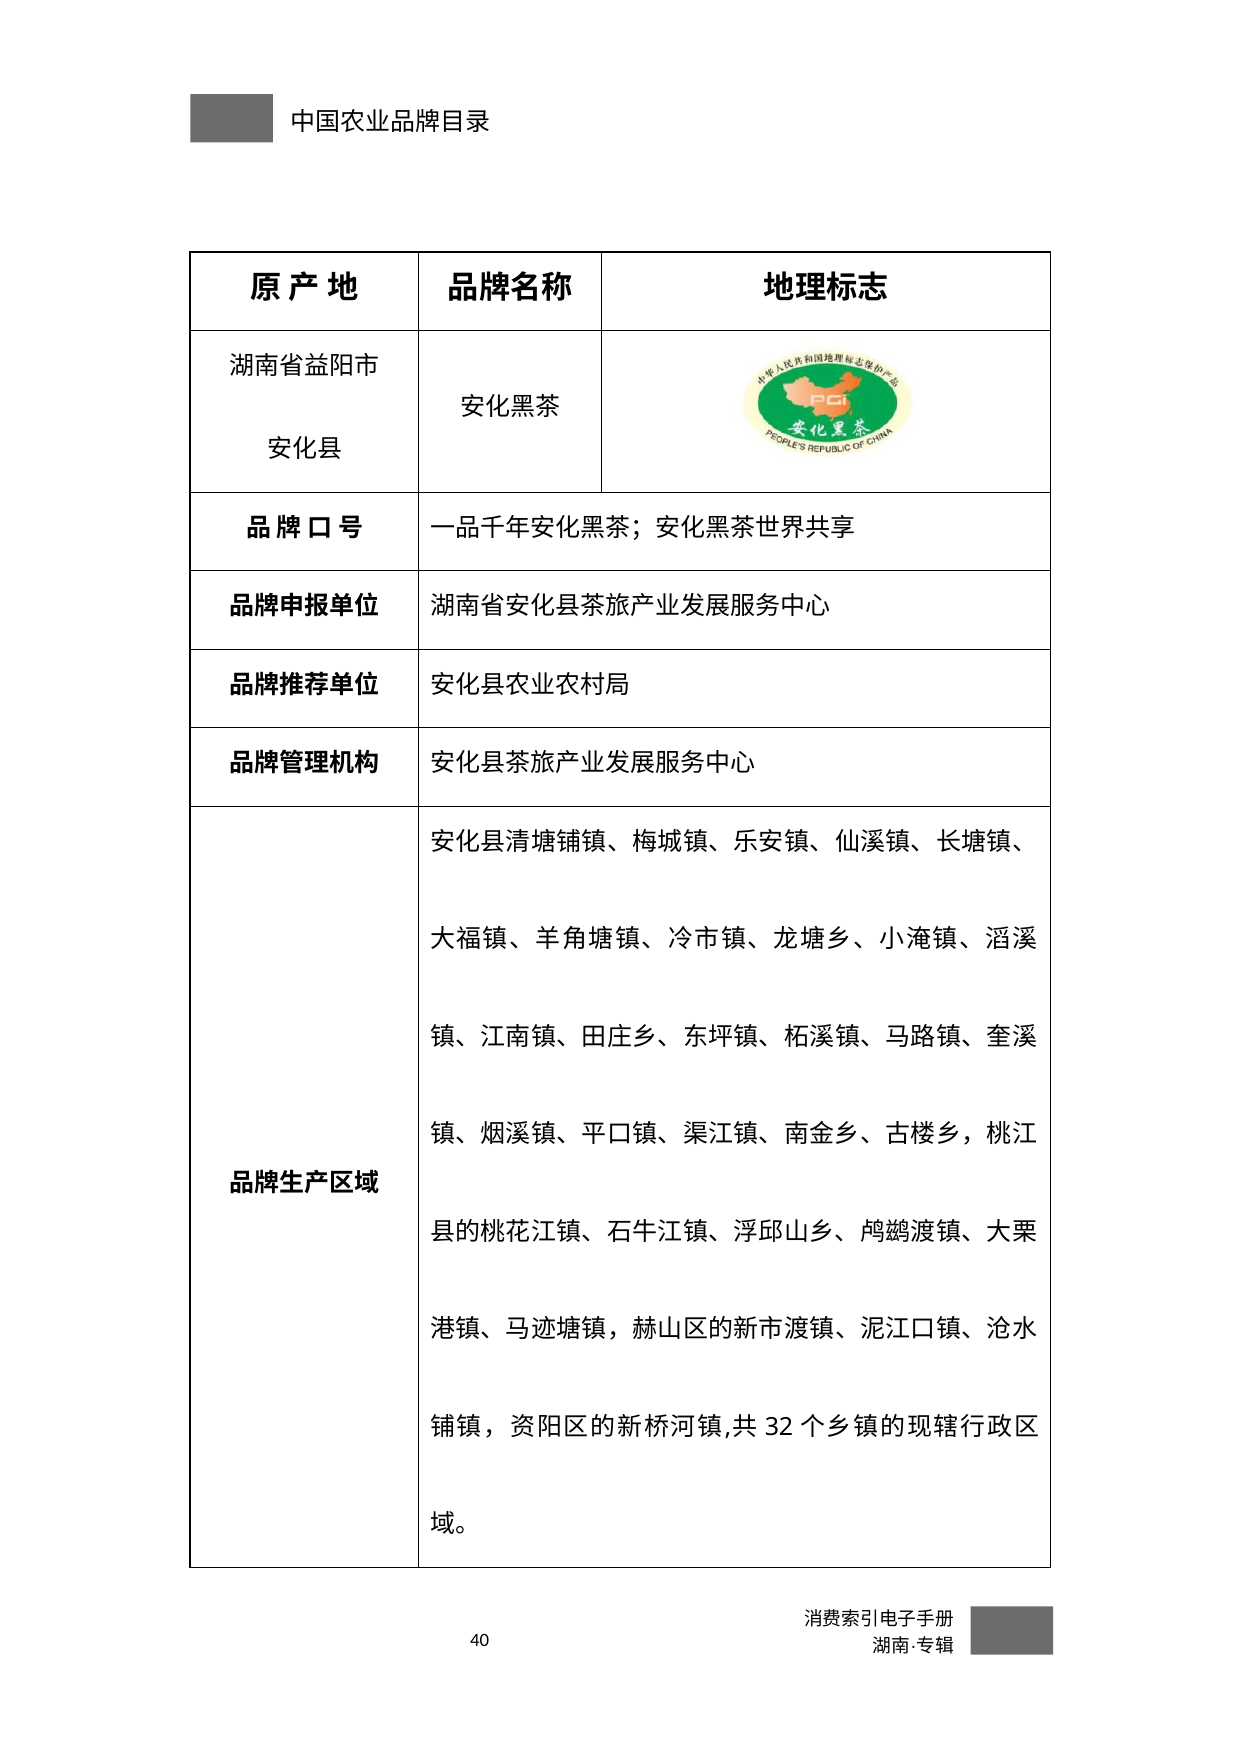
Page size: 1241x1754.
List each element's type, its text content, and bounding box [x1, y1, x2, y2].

table_cell 湖南省安化县茶旅产业发展服务中心 [419, 571, 1050, 649]
table_cell 湖南省益阳市 安化县 [191, 331, 418, 492]
table_cell 安化县农业农村局 [419, 650, 1050, 727]
table_cell 一品千年安化黑茶；安化黑茶世界共享 [419, 493, 1050, 570]
table_cell 品牌生产区域 [191, 807, 418, 1567]
table_cell 安化黑茶 [419, 331, 601, 492]
table_cell 品牌推荐单位 [191, 650, 418, 727]
table_header 原 产 地 [191, 253, 418, 330]
table_cell 安化县清塘铺镇、梅城镇、乐安镇、仙溪镇、长塘镇、大福镇、羊角塘镇、冷市镇、龙塘乡、小淹镇、滔溪镇、江南镇、田庄乡、东坪镇、柘溪镇、马路镇、奎溪镇、烟溪镇、平口镇、渠江镇、南金乡、古楼乡，桃江县的桃花江镇、石牛江镇、浮邱山乡、鸬鹚渡镇、大栗港镇、马迹塘镇，赫山区的新市渡镇、泥江口镇、沧水铺镇，资阳区的新桥河镇,共32个乡镇的现辖行政区域。 [419, 807, 1050, 1567]
picture [731, 340, 921, 462]
table_header 地理标志 [602, 253, 1050, 330]
table_cell 品 牌 口 号 [191, 493, 418, 570]
table_header 品牌名称 [419, 253, 601, 330]
table_cell 品牌管理机构 [191, 728, 418, 806]
table_cell 品牌申报单位 [191, 571, 418, 649]
table_cell 安化县茶旅产业发展服务中心 [419, 728, 1050, 806]
table_cell [602, 331, 1050, 492]
